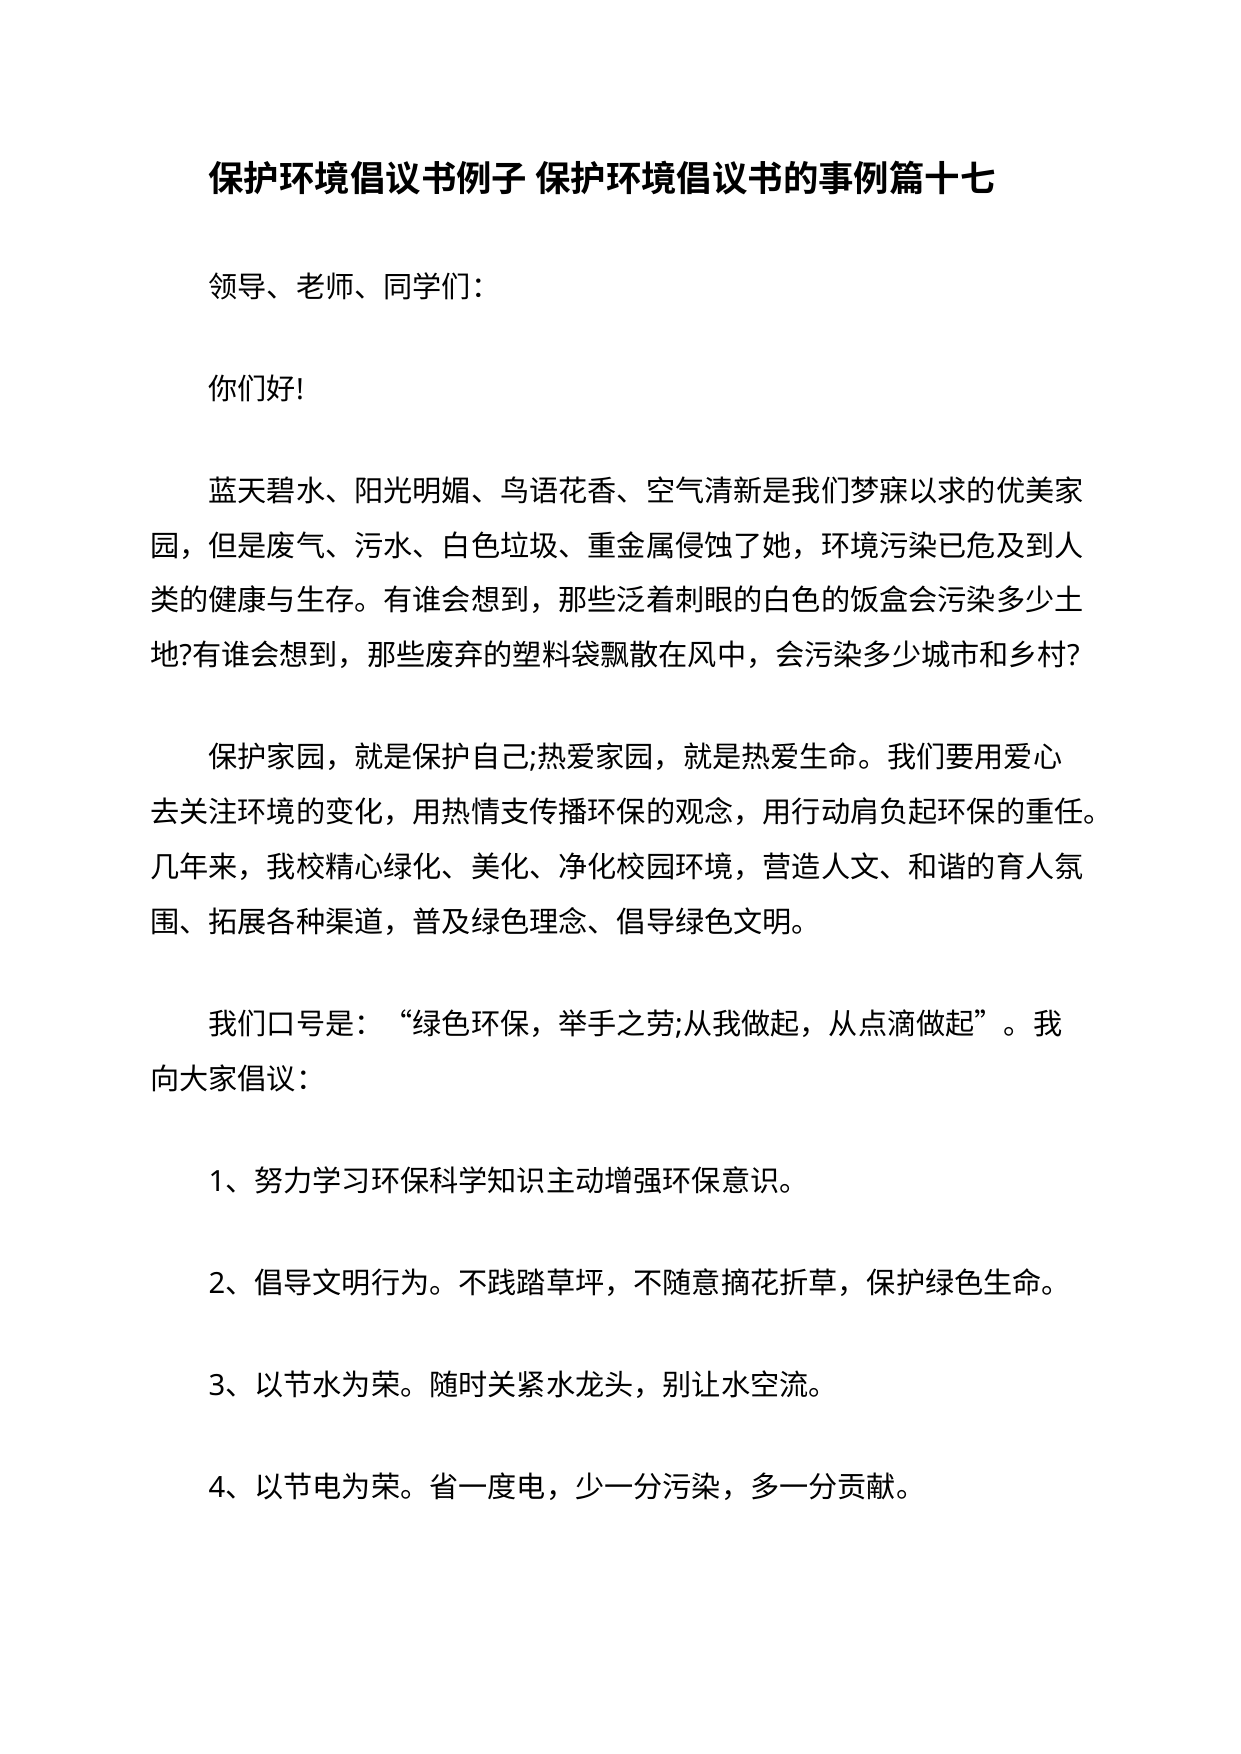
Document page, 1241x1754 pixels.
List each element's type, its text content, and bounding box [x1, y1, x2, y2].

text 1、努力学习环保科学知识主动增强环保意识。 [150, 1157, 1090, 1199]
text 保护环境倡议书例子 保护环境倡议书的事例篇十七 [150, 150, 1090, 201]
text 我们口号是：“绿色环保，举手之劳;从我做起，从点滴做起”。我向大家倡议： [150, 1000, 1090, 1098]
text 2、倡导文明行为。不践踏草坪，不随意摘花折草，保护绿色生命。 [150, 1259, 1090, 1302]
text 领导、老师、同学们： [150, 263, 1090, 306]
text 保护家园，就是保护自己;热爱家园，就是热爱生命。我们要用爱心去关注环境的变化，用热情支传播环保的观念，用行动肩负起环保的重任。几年来，我校精心绿化、美化、净化校园环境，营造人文、和谐的育人氛围、拓展各种渠道，普及绿色理念、倡导绿色文明。 [150, 734, 1090, 941]
text 3、以节水为荣。随时关紧水龙头，别让水空流。 [150, 1361, 1090, 1403]
text 你们好! [150, 365, 1090, 408]
text 蓝天碧水、阳光明媚、鸟语花香、空气清新是我们梦寐以求的优美家园，但是废气、污水、白色垃圾、重金属侵蚀了她，环境污染已危及到人类的健康与生存。有谁会想到，那些泛着刺眼的白色的饭盒会污染多少土地?有谁会想到，那些废弃的塑料袋飘散在风中，会污染多少城市和乡村? [150, 467, 1090, 674]
text 4、以节电为荣。省一度电，少一分污染，多一分贡献。 [150, 1463, 1090, 1506]
